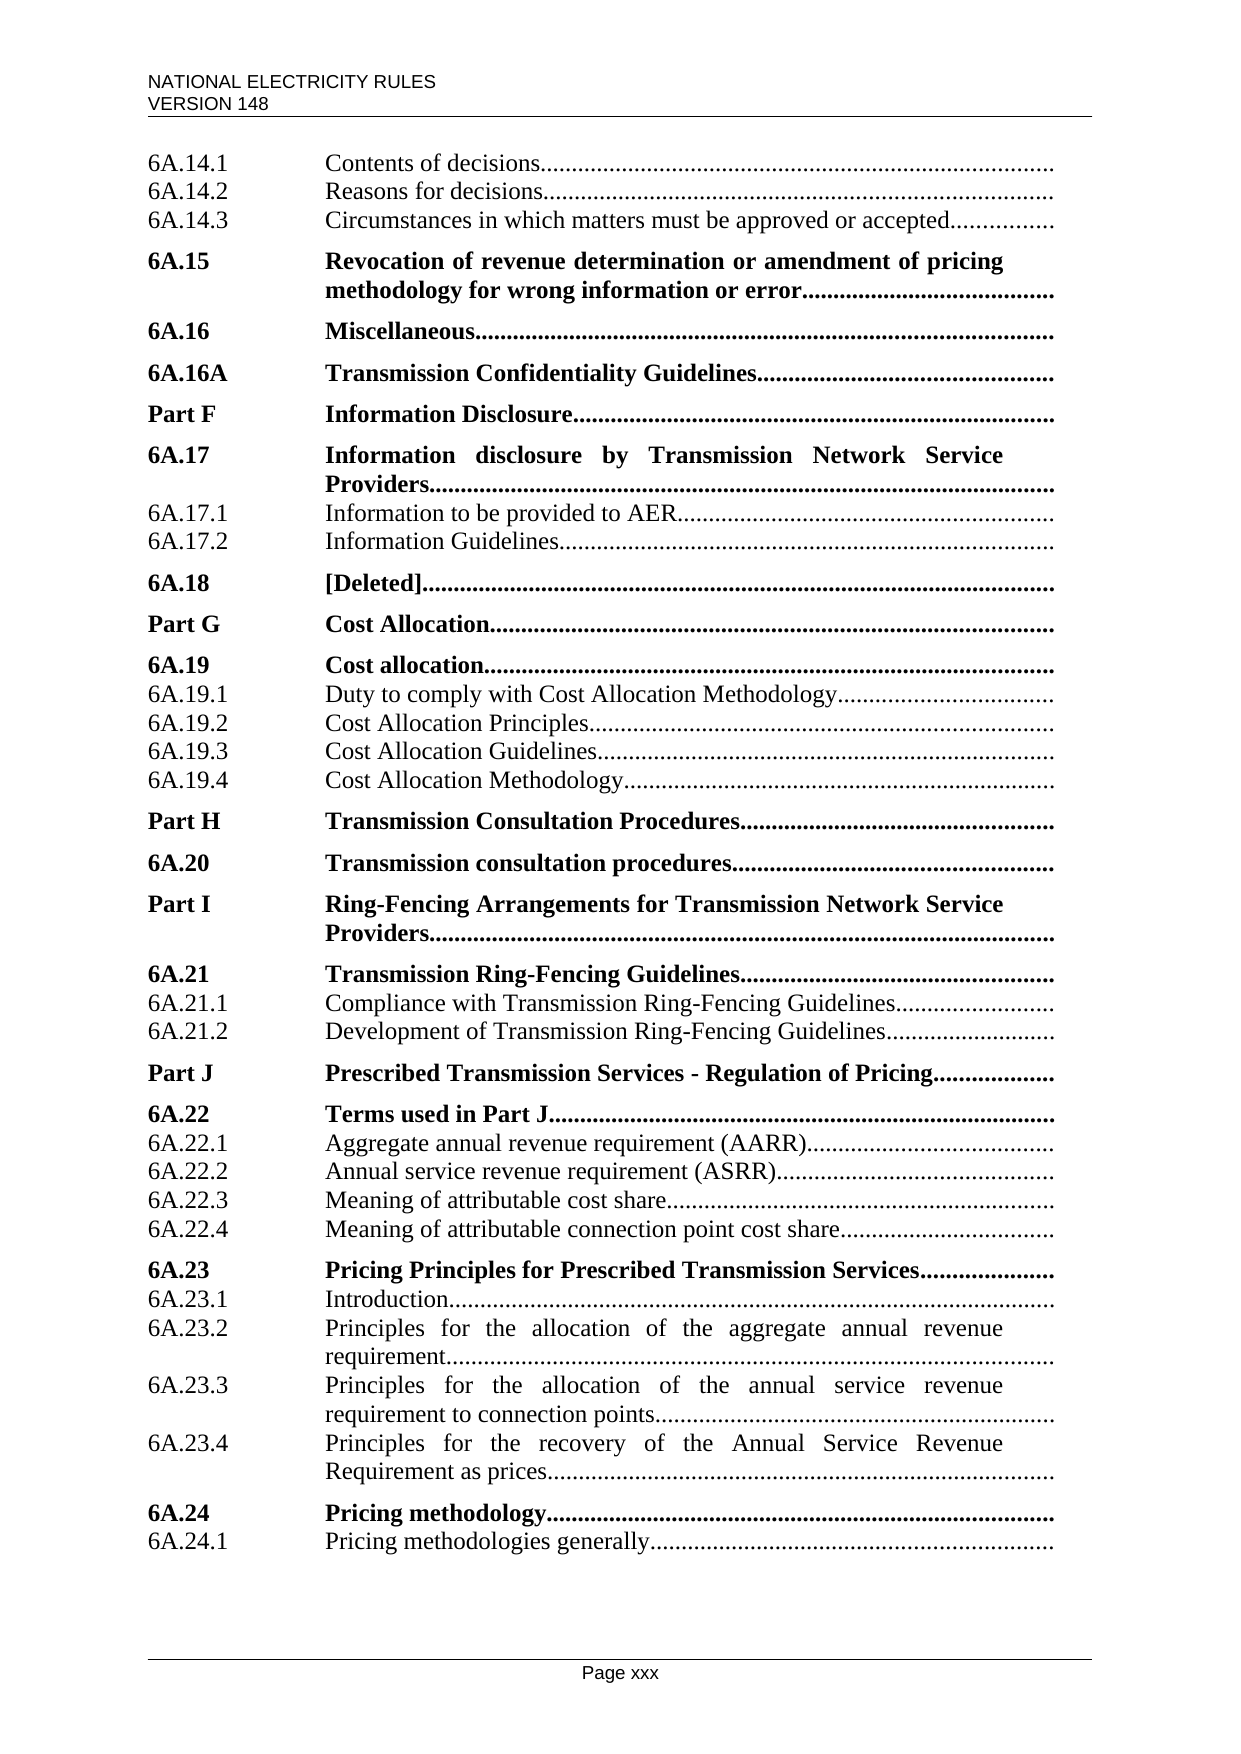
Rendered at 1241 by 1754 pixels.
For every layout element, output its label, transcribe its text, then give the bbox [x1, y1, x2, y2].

text 6A.16 Miscellaneous 947 [148, 316, 1004, 345]
text 6A.23.1 Introduction 957 [148, 1284, 1004, 1313]
text 6A.17 Information disclosure by Transmission Network Service Providers 948 [148, 440, 1004, 498]
text 6A.19.2 Cost Allocation Principles 951 [148, 708, 1004, 736]
text Part F Information Disclosure 948 [148, 399, 1004, 428]
text 6A.23 Pricing Principles for Prescribed Transmission Services 957 [148, 1255, 1004, 1284]
text 6A.24.1 Pricing methodologies generally 962 [148, 1526, 1004, 1555]
text 6A.21.1 Compliance with Transmission Ring-Fencing Guidelines 955 [148, 988, 1004, 1016]
text 6A.22 Terms used in Part J 956 [148, 1099, 1004, 1128]
text 6A.23.4 Principles for the recovery of the Annual Service Revenue Requirement as prices 961 [148, 1428, 1004, 1485]
text 6A.14.1 Contents of decisions 942 [148, 148, 1004, 176]
text 6A.15 Revocation of revenue determination or amendment of pricing methodology for wrong information or error 947 [148, 246, 1004, 304]
text 6A.18 [Deleted] 951 [148, 568, 1004, 596]
text 6A.17.1 Information to be provided to AER 948 [148, 498, 1004, 526]
text Part I Ring-Fencing Arrangements for Transmission Network Service Providers 955 [148, 889, 1004, 946]
text 6A.17.2 Information Guidelines 949 [148, 526, 1004, 555]
text 6A.24 Pricing methodology 962 [148, 1498, 1004, 1526]
text Part J Prescribed Transmission Services - Regulation of Pricing 956 [148, 1058, 1004, 1086]
text 6A.21 Transmission Ring-Fencing Guidelines 955 [148, 959, 1004, 988]
text 6A.14.3 Circumstances in which matters must be approved or accepted 944 [148, 205, 1004, 234]
text 6A.22.4 Meaning of attributable connection point cost share 957 [148, 1214, 1004, 1243]
text 6A.23.3 Principles for the allocation of the annual service revenue requirement to connection points 958 [148, 1370, 1004, 1428]
text 6A.22.1 Aggregate annual revenue requirement (AARR) 956 [148, 1128, 1004, 1156]
text 6A.19 Cost allocation 951 [148, 650, 1004, 679]
text 6A.19.1 Duty to comply with Cost Allocation Methodology 951 [148, 679, 1004, 708]
text 6A.22.2 Annual service revenue requirement (ASRR) 957 [148, 1156, 1004, 1185]
text 6A.19.4 Cost Allocation Methodology 952 [148, 765, 1004, 794]
text 6A.14.2 Reasons for decisions 944 [148, 176, 1004, 205]
text 6A.19.3 Cost Allocation Guidelines 952 [148, 736, 1004, 765]
text Part H Transmission Consultation Procedures 953 [148, 806, 1004, 835]
text 6A.16A Transmission Confidentiality Guidelines 948 [148, 358, 1004, 386]
text 6A.20 Transmission consultation procedures 953 [148, 848, 1004, 876]
text 6A.22.3 Meaning of attributable cost share 957 [148, 1185, 1004, 1214]
text 6A.21.2 Development of Transmission Ring-Fencing Guidelines 955 [148, 1016, 1004, 1045]
text 6A.23.2 Principles for the allocation of the aggregate annual revenue requirement 958 [148, 1313, 1004, 1370]
text Part G Cost Allocation 951 [148, 609, 1004, 638]
